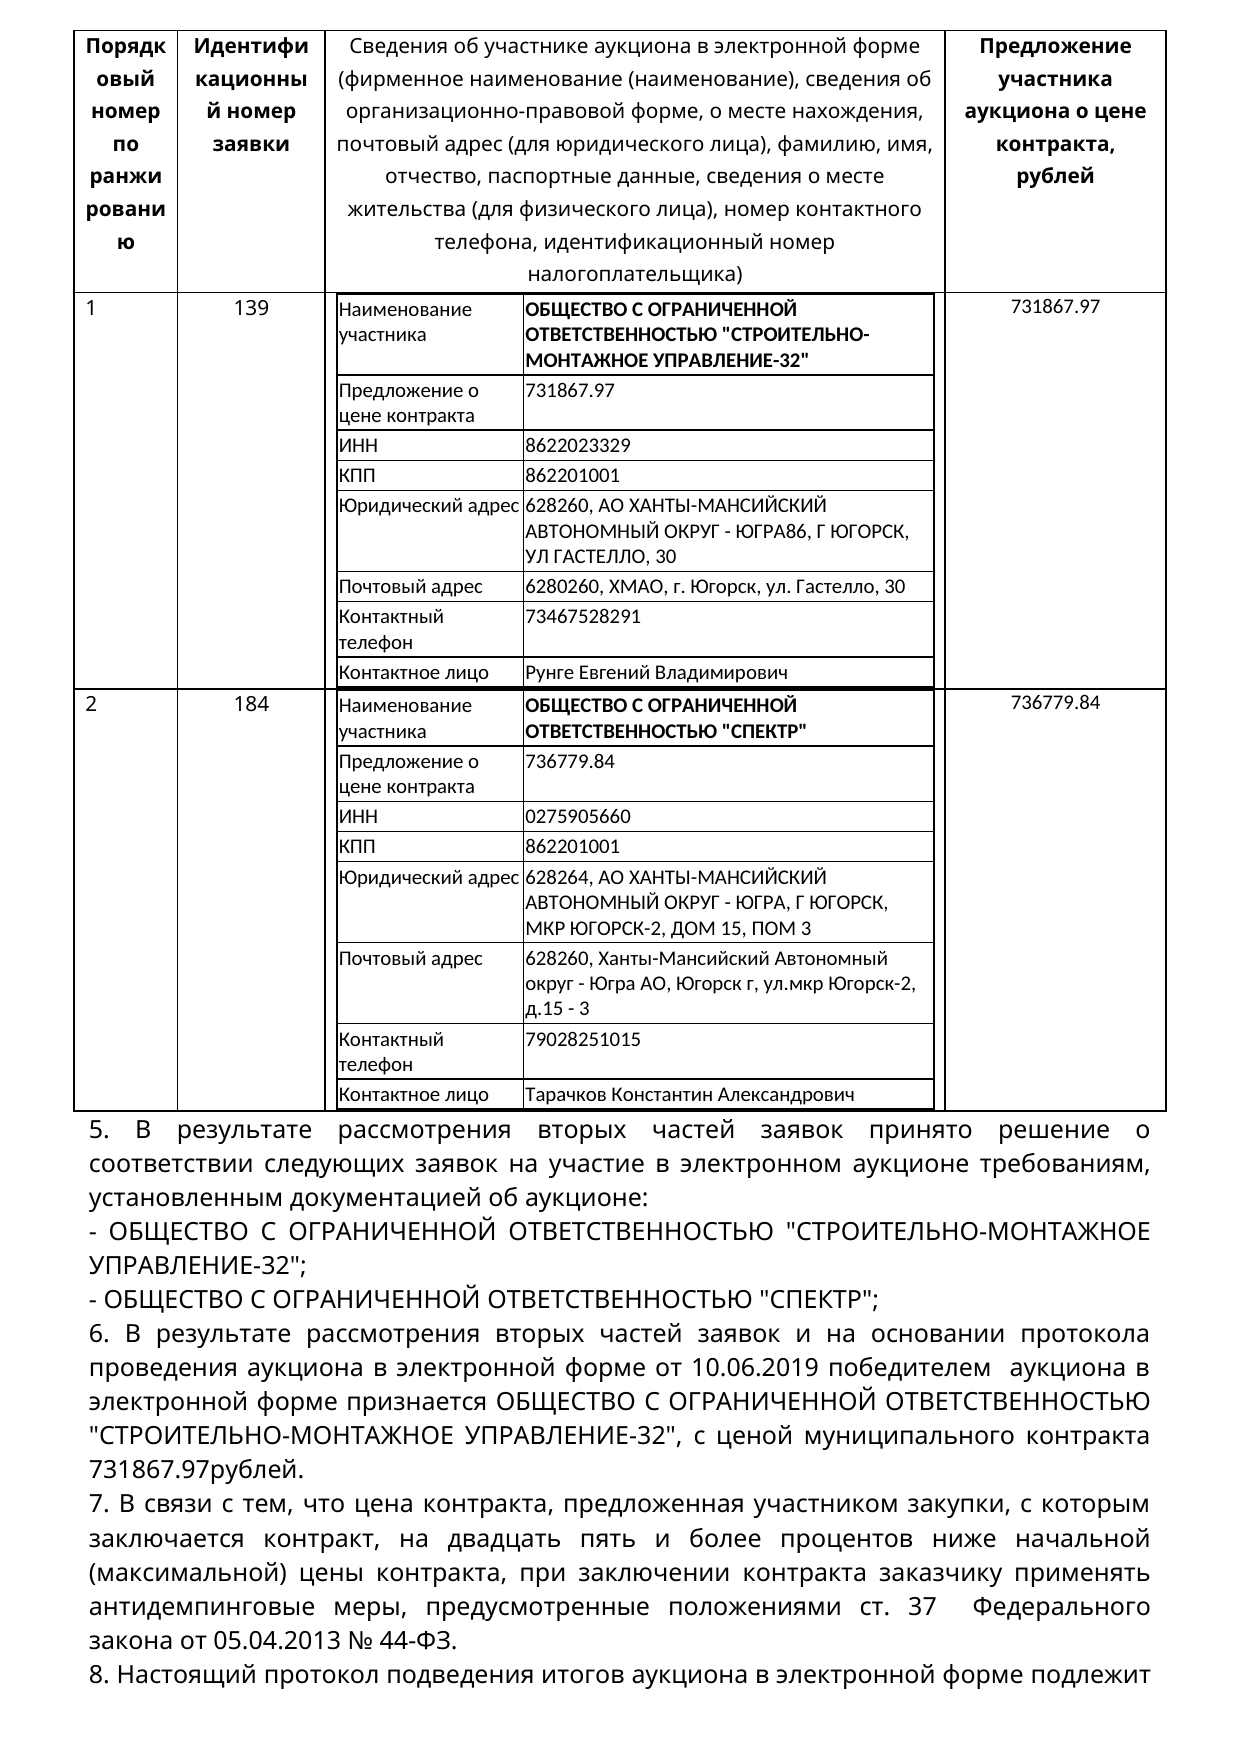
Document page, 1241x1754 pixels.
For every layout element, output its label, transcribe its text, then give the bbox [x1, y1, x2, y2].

table_cell [524, 658, 933, 686]
table_cell [338, 491, 523, 571]
table_header Порядковый номер по ранжированию [75, 31, 177, 291]
table_cell [338, 1080, 523, 1108]
table_cell [338, 602, 523, 656]
table_cell [524, 602, 933, 656]
text 6. В результате рассмотрения вторых частей заявок и на основании протокола проведения аукциона в электронной форме от 10.06.2019 победителем аукциона в электронной форме признается ОБЩЕСТВО С ОГРАНИЧЕННОЙ ОТВЕТСТВЕННОСТЬЮ "СТРОИТЕЛЬНО-МОНТАЖНОЕ УПРАВЛЕНИЕ-32", с ценой муниципального контракта 731867.97рублей. [89, 1316, 1152, 1486]
table_cell [524, 943, 933, 1023]
table_cell 2 [75, 690, 177, 1110]
table_header Сведения об участнике аукциона в электронной форме (фирменное наименование (наименование), сведения об организационно-правовой форме, о месте нахождения, почтовый адрес (для юридического лица), фамилию, имя, отчество, паспортные данные, сведения о месте жительства (для физического лица), номер контактного телефона, идентификационный номер налогоплательщика) [326, 31, 944, 291]
table_cell [524, 832, 933, 861]
table_cell [338, 431, 523, 460]
table_cell [524, 1024, 933, 1078]
table_cell [338, 862, 523, 942]
text 5. В результате рассмотрения вторых частей заявок принято решение о соответствии следующих заявок на участие в электронном аукционе требованиям, установленным документацией об аукционе: [89, 1112, 1152, 1214]
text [89, 1656, 1152, 1691]
table_cell [338, 376, 523, 429]
text 7. В связи с тем, что цена контракта, предложенная участником закупки, с которым заключается контракт, на двадцать пять и более процентов ниже начальной (максимальной) цены контракта, при заключении контракта заказчику применять антидемпинговые меры, предусмотренные положениями ст. 37 Федерального закона от 05.04.2013 № 44-ФЗ. [89, 1486, 1152, 1656]
table_cell [935, 293, 944, 688]
table_cell 1 [75, 293, 177, 688]
table_cell [524, 295, 933, 374]
table_cell [935, 690, 944, 1110]
table_cell 731867.97 [946, 293, 1165, 688]
table_cell [326, 690, 336, 1110]
table_cell [338, 832, 523, 861]
table_header Предложение участника аукциона о цене контракта, рублей [946, 31, 1165, 291]
table_cell [524, 802, 933, 831]
table_header Идентификационный номер заявки [178, 31, 324, 291]
table_cell [524, 431, 933, 460]
table_cell [338, 943, 523, 1023]
table_cell [338, 295, 523, 374]
table_cell [338, 802, 523, 831]
table_cell [338, 747, 523, 801]
table_cell [524, 572, 933, 601]
table_cell [338, 461, 523, 490]
table_cell [524, 691, 933, 745]
table_cell 139 [178, 293, 324, 688]
table_cell [338, 572, 523, 601]
table_cell [524, 461, 933, 490]
table_cell [338, 1024, 523, 1078]
table_cell [524, 862, 933, 942]
table_cell 184 [178, 690, 324, 1110]
table_cell [326, 293, 336, 688]
text - ОБЩЕСТВО С ОГРАНИЧЕННОЙ ОТВЕТСТВЕННОСТЬЮ "СТРОИТЕЛЬНО-МОНТАЖНОЕ УПРАВЛЕНИЕ-32"; [89, 1214, 1152, 1282]
table_cell [338, 691, 523, 745]
table_cell [338, 658, 523, 686]
table_cell [524, 1080, 933, 1108]
table_cell [524, 376, 933, 429]
text - ОБЩЕСТВО С ОГРАНИЧЕННОЙ ОТВЕТСТВЕННОСТЬЮ "СПЕКТР"; [89, 1282, 1152, 1316]
table_cell [524, 491, 933, 571]
table_cell [524, 747, 933, 801]
table_cell 736779.84 [946, 690, 1165, 1110]
